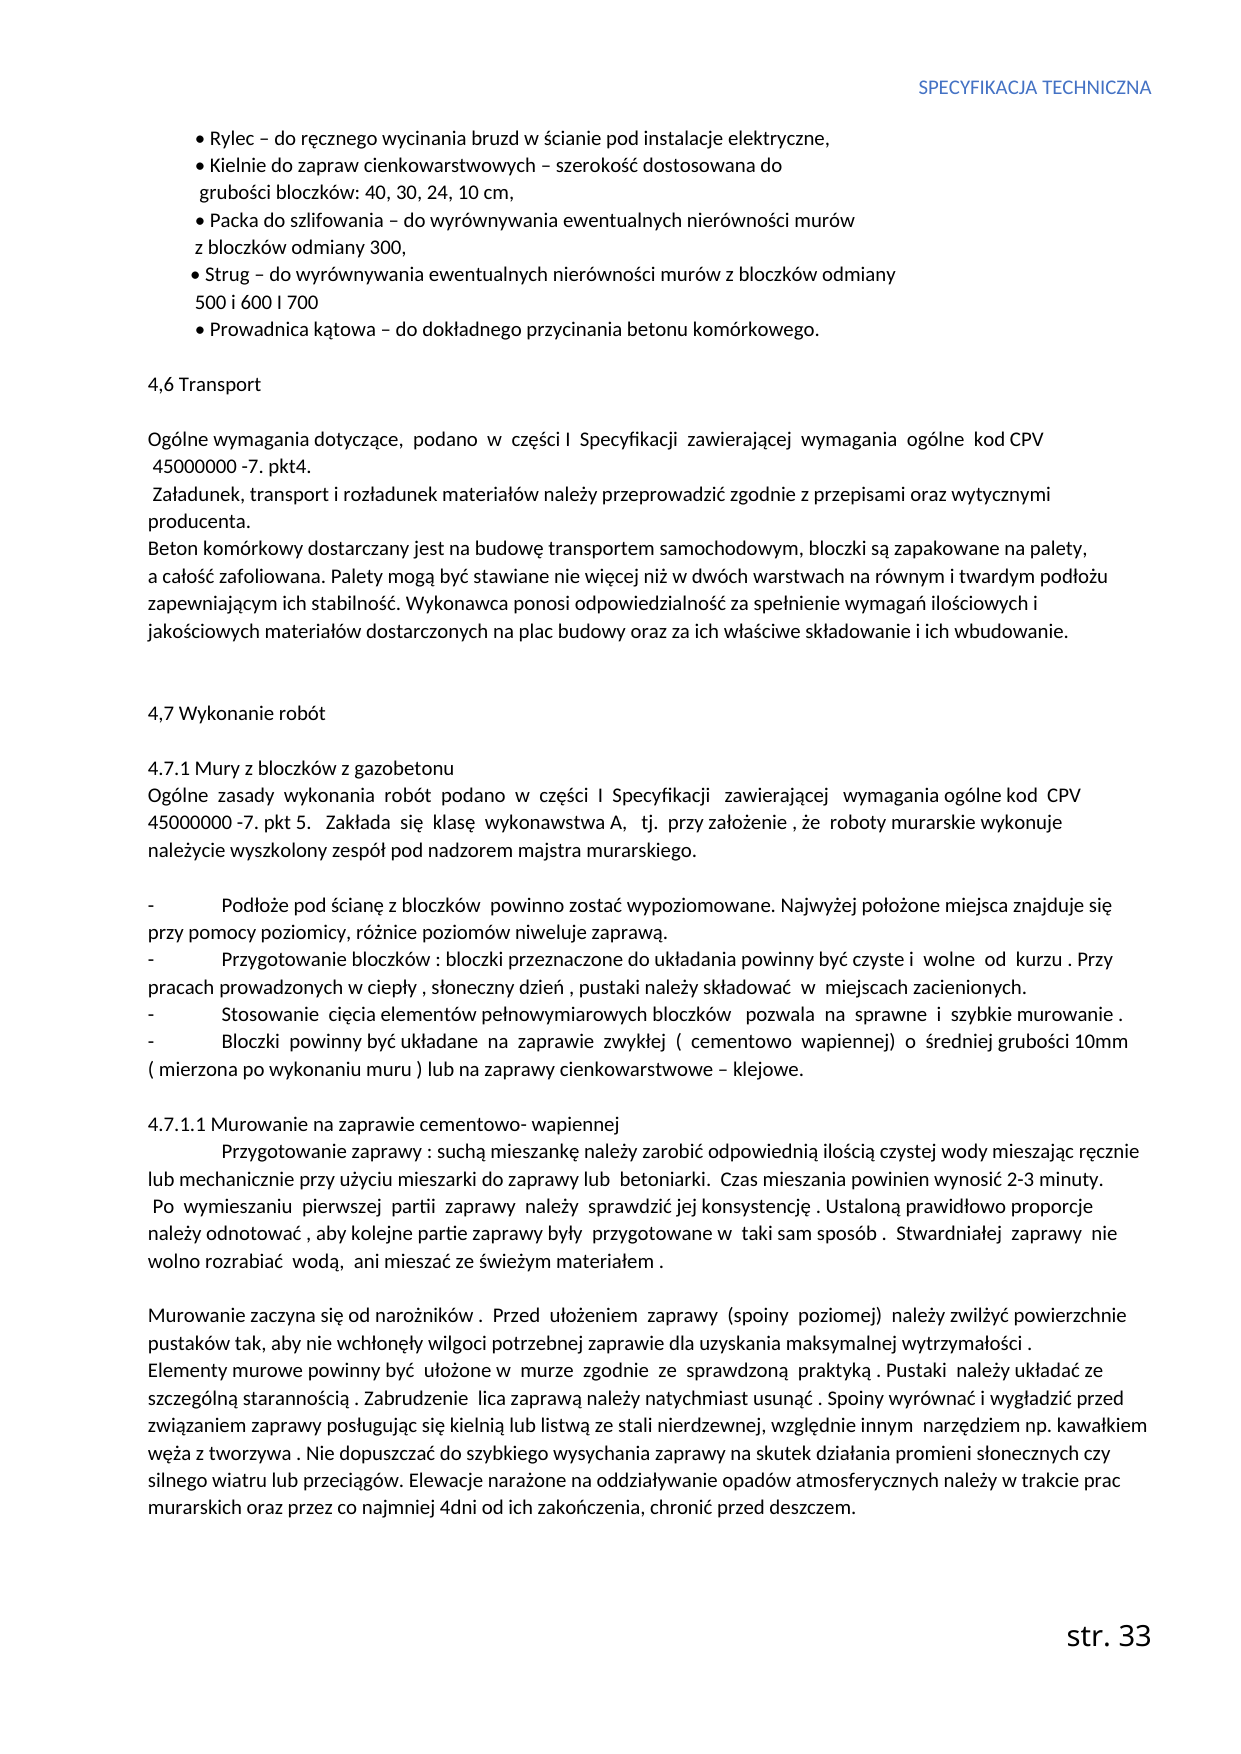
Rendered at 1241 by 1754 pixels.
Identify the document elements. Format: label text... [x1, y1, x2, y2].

text • Kielnie do zapraw cienkowarstwowych – szerokość dostosowana do [148, 152, 1152, 177]
text 4.7.1 Mury z bloczków z gazobetonu [148, 755, 1152, 780]
text Ogólne zasady wykonania robót podano w części I Specyfikacji zawierającej wymagania ogólne kod CPV 45000000 -7. pkt 5. Zakłada się klasę wykonawstwa A, tj. przy założenie , że roboty murarskie wykonuje [148, 782, 1152, 835]
text a całość zafoliowana. Palety mogą być stawiane nie więcej niż w dwóch warstwach na równym i twardym podłożu zapewniającym ich stabilność. Wykonawca ponosi odpowiedzialność za spełnienie wymagań ilościowych i jakościowych materiałów dostarczonych na plac budowy oraz za ich właściwe składowanie i ich wbudowanie. [148, 563, 1152, 643]
text Przygotowanie zaprawy : suchą mieszankę należy zarobić odpowiednią ilością czystej wody mieszając ręcznie lub mechanicznie przy użyciu mieszarki do zaprawy lub betoniarki. Czas mieszania powinien wynosić 2-3 minuty. [148, 1138, 1152, 1191]
text • Prowadnica kątowa – do dokładnego przycinania betonu komórkowego. [148, 316, 1152, 342]
text Po wymieszaniu pierwszej partii zaprawy należy sprawdzić jej konsystencję . Ustaloną prawidłowo proporcje należy odnotować , aby kolejne partie zaprawy były przygotowane w taki sam sposób . Stwardniałej zaprawy nie wolno rozrabiać wodą, ani mieszać ze świeżym materiałem . [148, 1193, 1152, 1273]
text Beton komórkowy dostarczany jest na budowę transportem samochodowym, bloczki są zapakowane na palety, [148, 536, 1152, 561]
text • Rylec – do ręcznego wycinania bruzd w ścianie pod instalacje elektryczne, [148, 125, 1152, 150]
text 4,6 Transport [148, 371, 1152, 397]
text grubości bloczków: 40, 30, 24, 10 cm, [148, 179, 1152, 205]
text Murowanie zaczyna się od narożników . Przed ułożeniem zaprawy (spoiny poziomej) należy zwilżyć powierzchnie pustaków tak, aby nie wchłonęły wilgoci potrzebnej zaprawie dla uzyskania maksymalnej wytrzymałości . [148, 1303, 1152, 1356]
text należycie wyszkolony zespół pod nadzorem majstra murarskiego. [148, 837, 1152, 862]
text Elementy murowe powinny być ułożone w murze zgodnie ze sprawdzoną praktyką . Pustaki należy układać ze szczególną starannością . Zabrudzenie lica zaprawą należy natychmiast usunąć . Spoiny wyrównać i wygładzić przed związaniem zaprawy posługując się kielnią lub listwą ze stali nierdzewnej, względnie innym narzędziem np. kawałkiem węża z tworzywa . Nie dopuszczać do szybkiego wysychania zaprawy na skutek działania promieni słonecznych czy silnego wiatru lub przeciągów. Elewacje narażone na oddziaływanie opadów atmosferycznych należy w trakcie prac murarskich oraz przez co najmniej 4dni od ich zakończenia, chronić przed deszczem. [148, 1357, 1152, 1520]
text - Stosowanie cięcia elementów pełnowymiarowych bloczków pozwala na sprawne i szybkie murowanie . [148, 1001, 1152, 1027]
text • Strug – do wyrównywania ewentualnych nierówności murów z bloczków odmiany [148, 262, 1152, 287]
text 500 i 600 I 700 [148, 289, 1152, 314]
text 45000000 -7. pkt4. [148, 453, 1152, 479]
text z bloczków odmiany 300, [148, 234, 1152, 260]
text • Packa do szlifowania – do wyrównywania ewentualnych nierówności murów [148, 207, 1152, 232]
text Ogólne wymagania dotyczące, podano w części I Specyfikacji zawierającej wymagania ogólne kod CPV [148, 426, 1152, 451]
text 4.7.1.1 Murowanie na zaprawie cementowo- wapiennej [148, 1111, 1152, 1136]
text Załadunek, transport i rozładunek materiałów należy przeprowadzić zgodnie z przepisami oraz wytycznymi producenta. [148, 481, 1152, 534]
text - Podłoże pod ścianę z bloczków powinno zostać wypoziomowane. Najwyżej położone miejsca znajduje się przy pomocy poziomicy, różnice poziomów niweluje zaprawą. [148, 892, 1152, 944]
text 4,7 Wykonanie robót [148, 700, 1152, 725]
text - Bloczki powinny być układane na zaprawie zwykłej ( cementowo wapiennej) o średniej grubości 10mm [148, 1029, 1152, 1054]
text ( mierzona po wykonaniu muru ) lub na zaprawy cienkowarstwowe – klejowe. [148, 1056, 1152, 1082]
text - Przygotowanie bloczków : bloczki przeznaczone do układania powinny być czyste i wolne od kurzu . Przy pracach prowadzonych w ciepły , słoneczny dzień , pustaki należy składować w miejscach zacienionych. [148, 947, 1152, 999]
